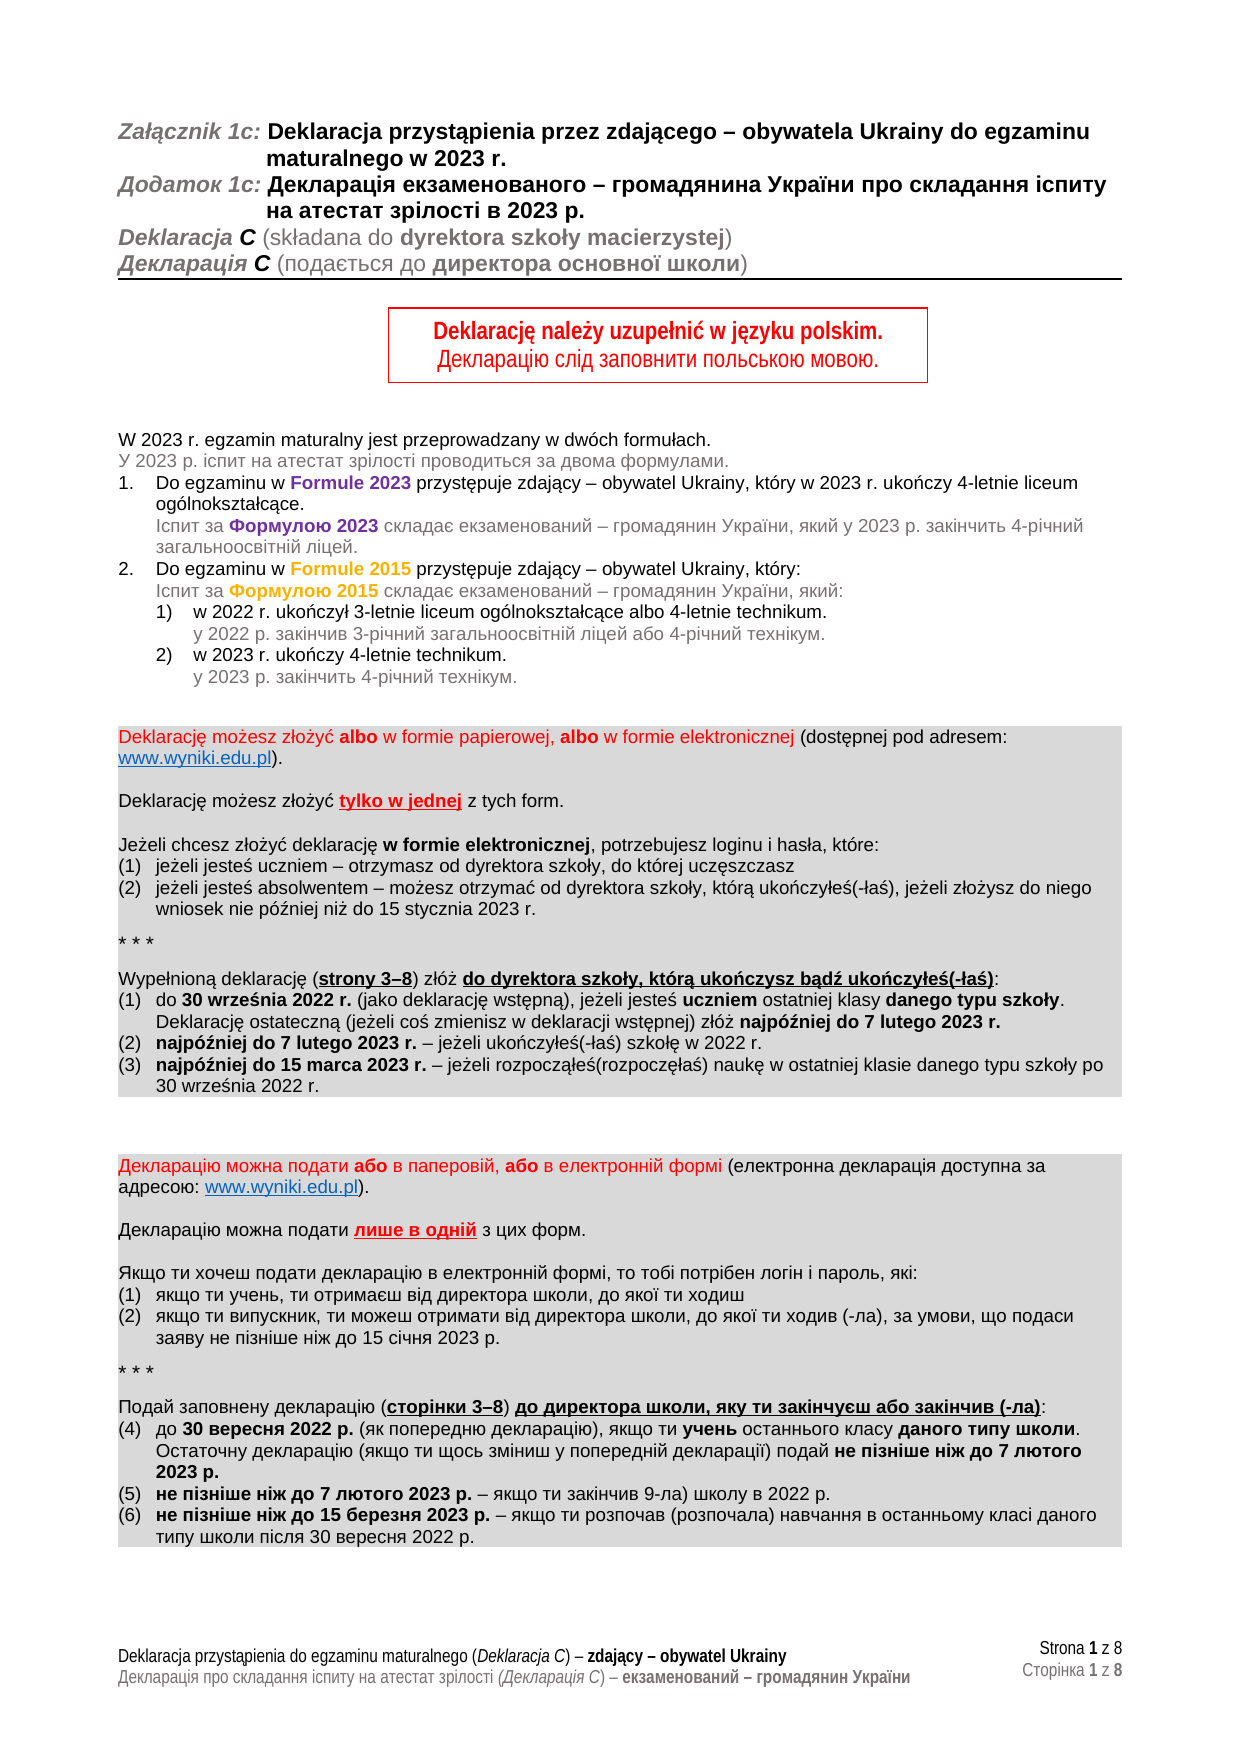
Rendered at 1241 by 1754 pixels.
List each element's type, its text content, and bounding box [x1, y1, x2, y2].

list jeżeli jesteś uczniem – otrzymasz od dyrektora szkoły, do której uczęszczasz [118, 855, 1122, 876]
text Załącznik 1c: Deklaracja przystąpienia przez zdającego – obywatela Ukrainy do egzaminu maturalnego w 2023 r. [118, 118, 1122, 171]
list Іспит за Формулою 2015 складає екзаменований – громадянин України, який: [156, 579, 1122, 601]
list najpóźniej do 15 marca 2023 r. – jeżeli rozpocząłeś(rozpoczęłaś) naukę w ostatniej klasie danego typu szkoły po 30 września 2022 r. [118, 1054, 1122, 1097]
list у 2023 р. закінчить 4-річний технікум. [193, 666, 1122, 687]
list не пізніше ніж до 7 лютого 2023 р. – якщо ти закінчив 9-ла) школу в 2022 р. [118, 1483, 1122, 1504]
list w 2023 r. ukończy 4-letnie technikum. [156, 644, 1122, 666]
text * * * [118, 1360, 1122, 1384]
text Deklarację możesz złożyć tylko w jednej z tych form. [118, 790, 1122, 812]
text Deklarację możesz złożyć albo w formie papierowej, albo w formie elektronicznej (dostępnej pod adresem: www.wyniki.edu.pl). [118, 726, 1122, 769]
text Додаток 1c: Декларація екзаменованого – громадянина України про складання іспиту на атестат зрілості в 2023 р. [118, 171, 1122, 223]
list у 2022 р. закінчив 3-річний загальноосвітній ліцей або 4-річний технікум. [193, 622, 1122, 644]
text Якщо ти хочеш подати декларацію в електронній формі, то тобі потрібен логін і пароль, які: [118, 1262, 1122, 1284]
list jeżeli jesteś absolwentem – możesz otrzymać od dyrektora szkoły, którą ukończyłeś(-łaś), jeżeli złożysz do niego wniosek nie później niż do 15 stycznia 2023 r. [118, 876, 1122, 919]
list Do egzaminu w Formule 2015 przystępuje zdający – obywatel Ukrainy, który: [118, 558, 1122, 579]
text Подай заповнену декларацію (сторінки 3–8) до директора школи, яку ти закінчуєш або закінчив (-ла): [118, 1396, 1122, 1418]
text Декларацію можна подати або в паперовій, або в електронній формі (електронна декларація доступна за адресою: www.wyniki.edu.pl). [118, 1154, 1122, 1197]
text У 2023 р. іспит на атестат зрілості проводиться за двома формулами. [118, 450, 1122, 472]
text Wypełnioną deklarację (strony 3–8) złóż do dyrektora szkoły, którą ukończysz bądź ukończyłeś(-łaś): [118, 967, 1122, 989]
text Декларація C (подається до директора основної школи) [118, 250, 1122, 278]
list Іспит за Формулою 2023 складає екзаменований – громадянин України, який у 2023 р. закінчить 4-річний загальноосвітній ліцей. [156, 515, 1122, 558]
list Do egzaminu w Formule 2023 przystępuje zdający – obywatel Ukrainy, który w 2023 r. ukończy 4-letnie liceum ogólnokształcące. [118, 472, 1122, 515]
list якщо ти випускник, ти можеш отримати від директора школи, до якої ти ходив (-ла), за умови, що подаси заяву не пізніше ніж до 15 січня 2023 р. [118, 1305, 1122, 1348]
text Декларацію можна подати лише в одній з цих форм. [118, 1219, 1122, 1241]
text W 2023 r. egzamin maturalny jest przeprowadzany w dwóch formułach. [118, 428, 1122, 450]
text Jeżeli chcesz złożyć deklarację w formie elektronicznej, potrzebujesz loginu i hasła, które: [118, 833, 1122, 855]
text * * * [118, 932, 1122, 956]
list до 30 вересня 2022 р. (як попередню декларацію), якщо ти учень останнього класу даного типу школи. Остаточну декларацію (якщо ти щось зміниш у попередній декларації) подай не пізніше ніж до 7 лютого 2023 р. [118, 1418, 1122, 1483]
list якщо ти учень, ти отримаєш від директора школи, до якої ти ходиш [118, 1284, 1122, 1305]
list najpóźniej do 7 lutego 2023 r. – jeżeli ukończyłeś(-łaś) szkołę w 2022 r. [118, 1032, 1122, 1054]
list не пізніше ніж до 15 березня 2023 р. – якщо ти розпочав (розпочала) навчання в останньому класі даного типу школи після 30 вересня 2022 р. [118, 1504, 1122, 1547]
list w 2022 r. ukończył 3-letnie liceum ogólnokształcące albo 4-letnie technikum. [156, 601, 1122, 622]
list do 30 września 2022 r. (jako deklarację wstępną), jeżeli jesteś uczniem ostatniej klasy danego typu szkoły. Deklarację ostateczną (jeżeli coś zmienisz w deklaracji wstępnej) złóż najpóźniej do 7 lutego 2023 r. [118, 989, 1122, 1032]
text Deklaracja C (składana do dyrektora szkoły macierzystej) [118, 223, 1122, 250]
